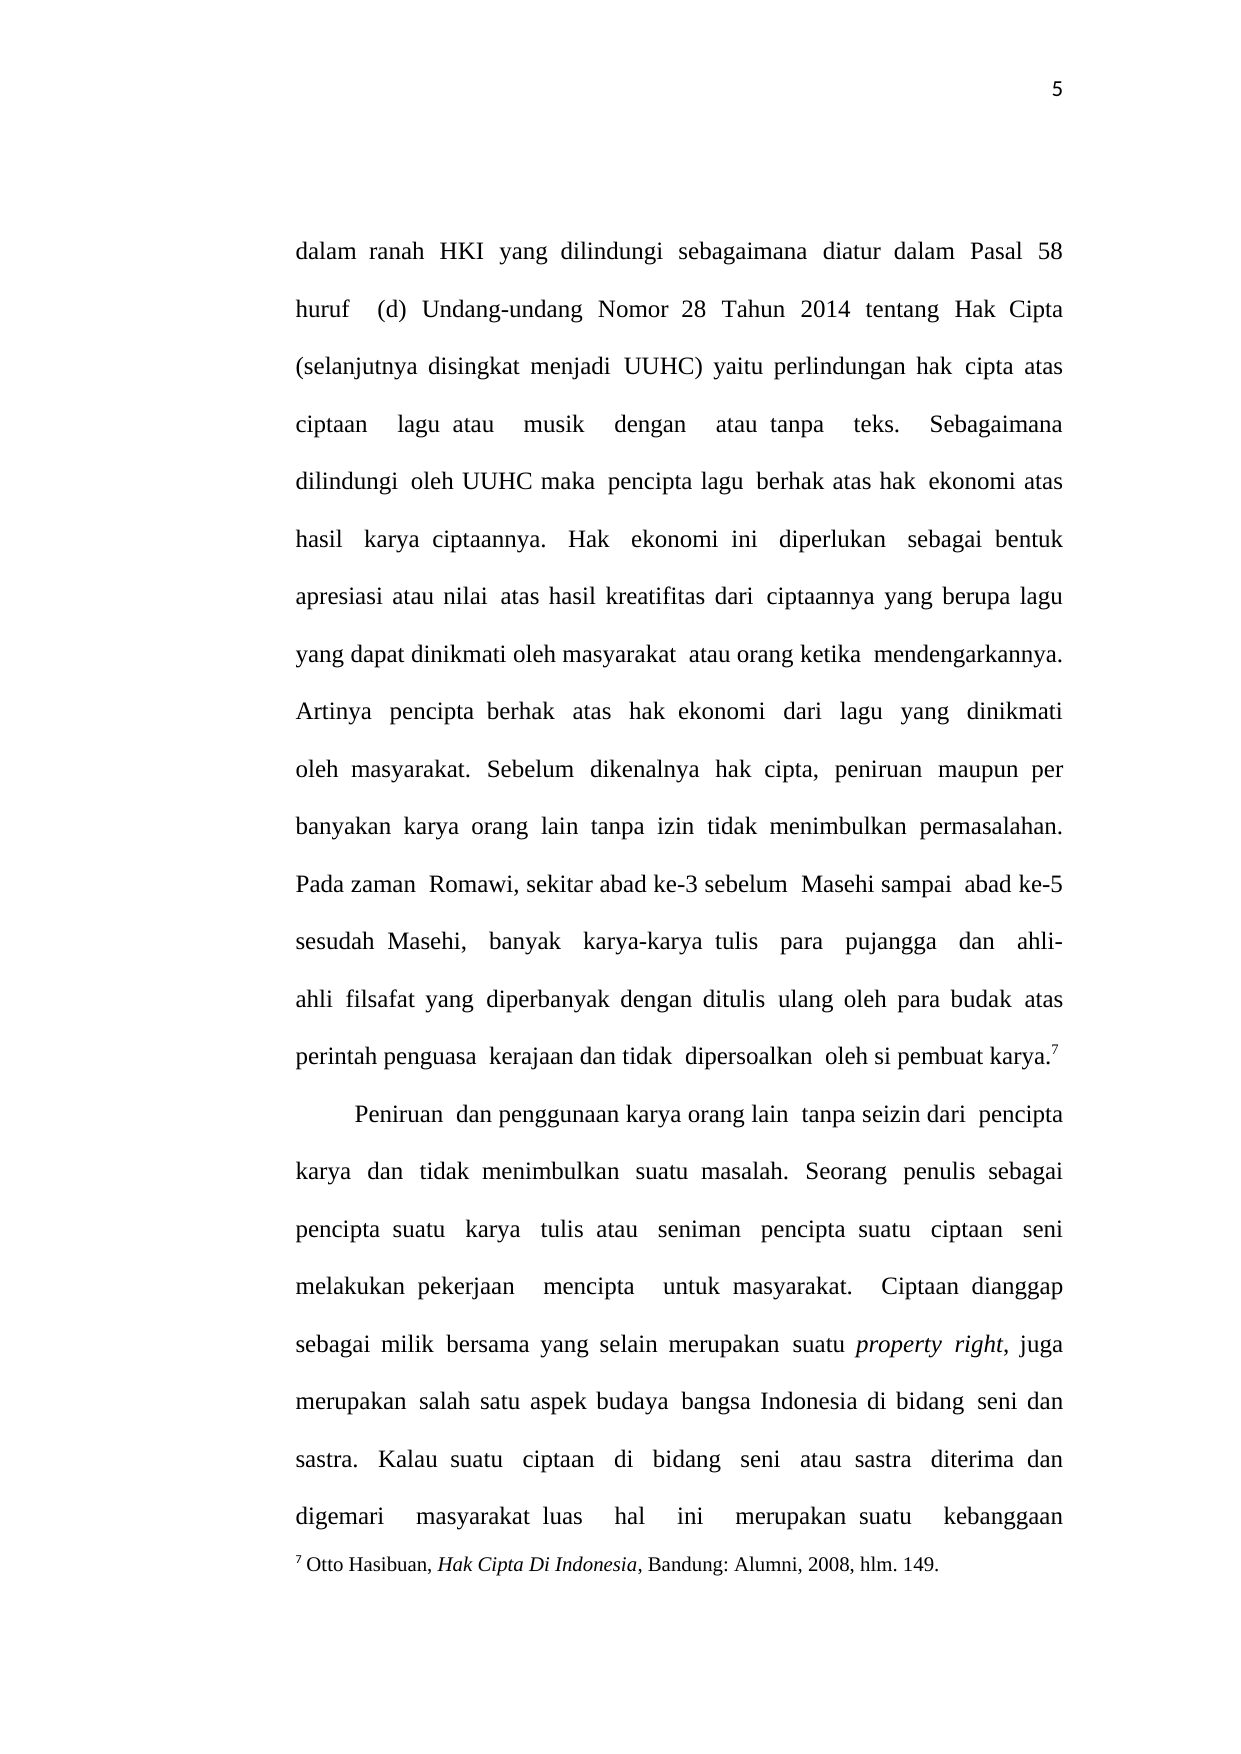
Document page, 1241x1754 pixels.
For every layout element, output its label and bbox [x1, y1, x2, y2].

list [295, 1099, 1063, 1530]
list [295, 236, 1063, 1070]
